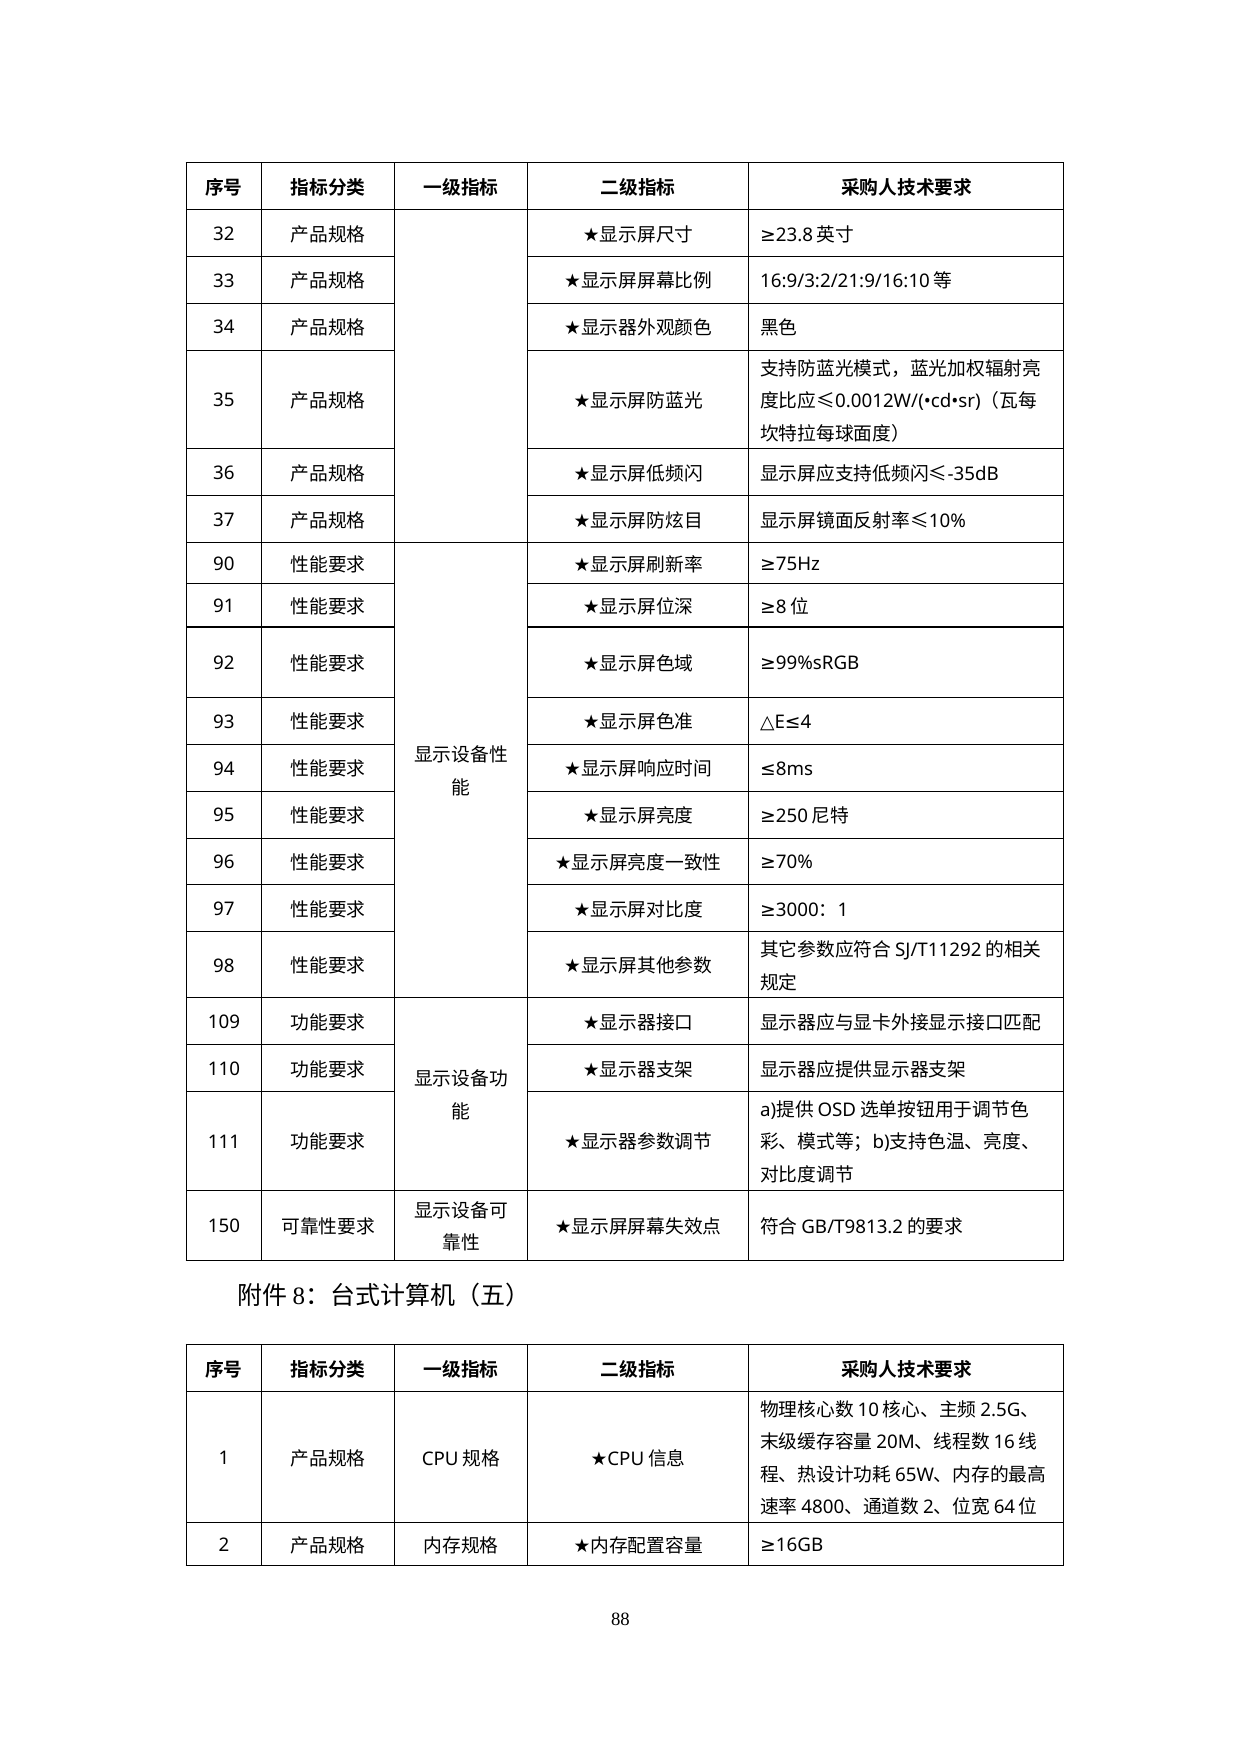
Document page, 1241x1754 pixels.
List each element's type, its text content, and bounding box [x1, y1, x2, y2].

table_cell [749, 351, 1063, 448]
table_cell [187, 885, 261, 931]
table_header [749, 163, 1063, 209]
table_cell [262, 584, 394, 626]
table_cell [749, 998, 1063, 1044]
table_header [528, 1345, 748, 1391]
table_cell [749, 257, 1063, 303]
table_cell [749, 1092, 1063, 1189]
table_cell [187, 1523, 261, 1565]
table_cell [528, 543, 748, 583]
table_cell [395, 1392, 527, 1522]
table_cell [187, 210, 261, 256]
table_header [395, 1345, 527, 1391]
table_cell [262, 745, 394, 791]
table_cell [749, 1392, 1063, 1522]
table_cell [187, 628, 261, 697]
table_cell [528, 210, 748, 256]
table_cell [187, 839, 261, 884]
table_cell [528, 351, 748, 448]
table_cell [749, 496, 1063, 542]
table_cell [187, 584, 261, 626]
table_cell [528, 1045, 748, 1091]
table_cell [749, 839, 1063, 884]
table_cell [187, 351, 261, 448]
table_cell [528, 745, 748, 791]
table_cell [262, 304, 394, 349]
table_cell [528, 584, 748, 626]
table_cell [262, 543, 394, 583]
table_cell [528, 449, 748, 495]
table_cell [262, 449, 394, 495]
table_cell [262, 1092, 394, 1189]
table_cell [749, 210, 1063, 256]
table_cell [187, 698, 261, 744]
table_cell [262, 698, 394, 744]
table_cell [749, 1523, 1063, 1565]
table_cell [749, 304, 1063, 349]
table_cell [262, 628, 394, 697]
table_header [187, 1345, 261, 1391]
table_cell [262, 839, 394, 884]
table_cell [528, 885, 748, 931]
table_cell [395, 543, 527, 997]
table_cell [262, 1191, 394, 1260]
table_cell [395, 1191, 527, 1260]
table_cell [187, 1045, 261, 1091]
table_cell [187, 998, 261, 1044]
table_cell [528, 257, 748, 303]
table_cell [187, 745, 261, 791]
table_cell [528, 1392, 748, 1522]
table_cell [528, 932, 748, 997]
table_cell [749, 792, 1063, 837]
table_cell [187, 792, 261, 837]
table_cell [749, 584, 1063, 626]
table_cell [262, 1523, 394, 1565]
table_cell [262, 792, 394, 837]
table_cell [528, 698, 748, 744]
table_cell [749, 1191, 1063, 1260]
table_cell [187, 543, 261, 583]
text 附件8：台式计算机（五） [187, 1261, 1053, 1326]
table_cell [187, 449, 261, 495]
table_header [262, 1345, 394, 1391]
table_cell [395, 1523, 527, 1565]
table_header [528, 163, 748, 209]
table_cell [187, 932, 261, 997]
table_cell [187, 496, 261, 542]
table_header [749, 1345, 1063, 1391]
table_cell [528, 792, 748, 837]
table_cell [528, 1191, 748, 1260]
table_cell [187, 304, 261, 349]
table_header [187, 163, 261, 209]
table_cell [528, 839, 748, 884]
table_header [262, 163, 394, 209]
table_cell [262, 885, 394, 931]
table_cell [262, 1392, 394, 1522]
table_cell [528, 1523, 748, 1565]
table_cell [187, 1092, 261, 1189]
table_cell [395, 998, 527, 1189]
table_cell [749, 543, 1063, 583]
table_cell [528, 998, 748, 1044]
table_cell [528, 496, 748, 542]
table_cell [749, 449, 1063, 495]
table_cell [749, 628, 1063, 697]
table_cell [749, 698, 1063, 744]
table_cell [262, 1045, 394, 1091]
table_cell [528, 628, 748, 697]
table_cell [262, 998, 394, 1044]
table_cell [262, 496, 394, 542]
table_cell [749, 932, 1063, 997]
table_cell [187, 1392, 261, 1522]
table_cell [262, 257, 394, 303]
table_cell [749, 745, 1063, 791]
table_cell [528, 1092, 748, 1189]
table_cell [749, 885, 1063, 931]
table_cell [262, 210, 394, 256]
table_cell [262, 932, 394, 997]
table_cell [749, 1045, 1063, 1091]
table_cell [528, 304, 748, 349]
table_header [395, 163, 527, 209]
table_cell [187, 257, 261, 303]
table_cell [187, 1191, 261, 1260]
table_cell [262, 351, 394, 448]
